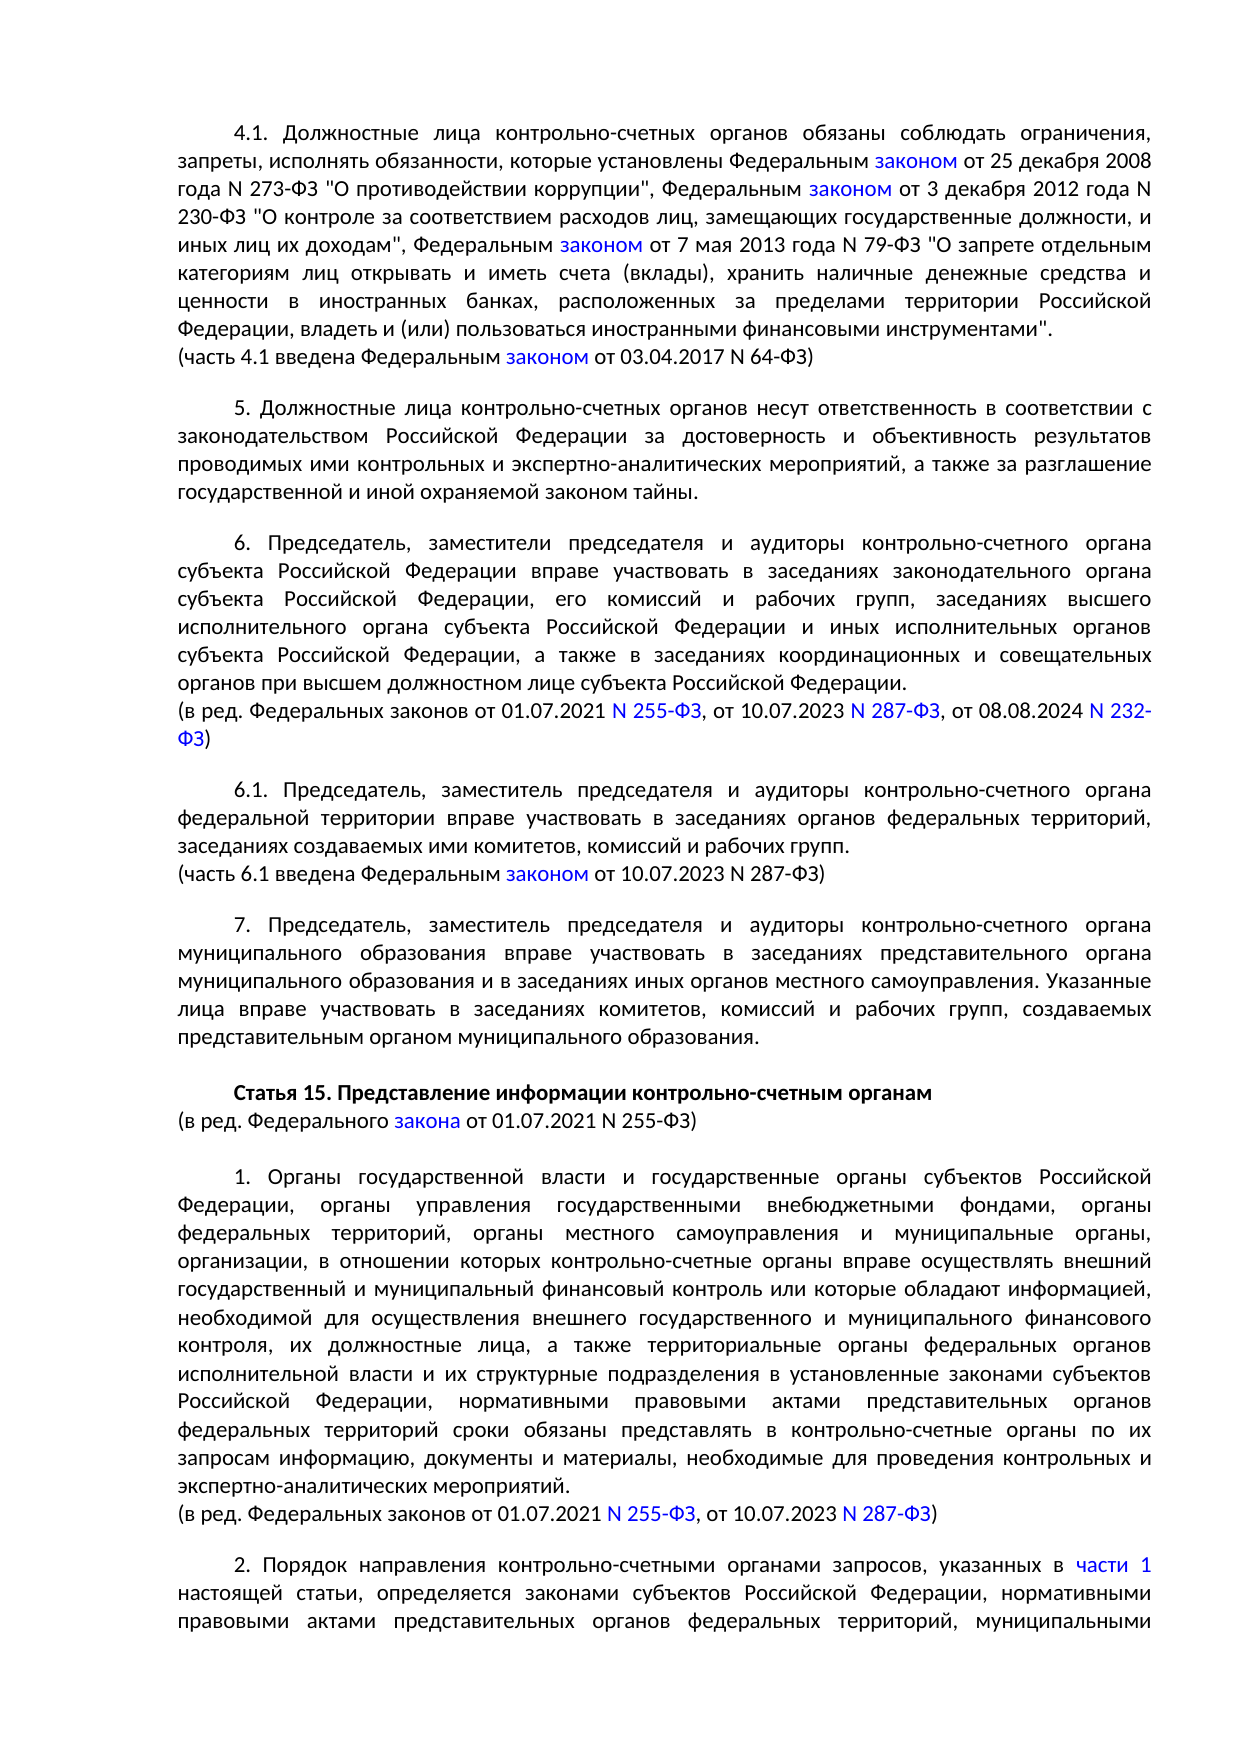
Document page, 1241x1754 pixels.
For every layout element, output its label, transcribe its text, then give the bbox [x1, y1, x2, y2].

text (часть 4.1 введена Федеральным законом от 03.04.2017 N 64-ФЗ) [177, 342, 1152, 370]
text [177, 1550, 1152, 1634]
text 1. Органы государственной власти и государственные органы субъектов Российской Федерации, органы управления государственными внебюджетными фондами, органы федеральных территорий, органы местного самоуправления и муниципальные органы, организации, в отношении которых контрольно-счетные органы вправе осуществлять внешний государственный и муниципальный финансовый контроль или которые обладают информацией, необходимой для осуществления внешнего государственного и муниципального финансового контроля, их должностные лица, а также территориальные органы федеральных органов исполнительной власти и их структурные подразделения в установленные законами субъектов Российской Федерации, нормативными правовыми актами представительных органов федеральных территорий сроки обязаны представлять в контрольно-счетные органы по их запросам информацию, документы и материалы, необходимые для проведения контрольных и экспертно-аналитических мероприятий. [177, 1162, 1152, 1499]
title Статья 15. Представление информации контрольно-счетным органам [177, 1078, 1152, 1106]
text 6.1. Председатель, заместитель председателя и аудиторы контрольно-счетного органа федеральной территории вправе участвовать в заседаниях органов федеральных территорий, заседаниях создаваемых ими комитетов, комиссий и рабочих групп. [177, 775, 1152, 859]
text (часть 6.1 введена Федеральным законом от 10.07.2023 N 287-ФЗ) [177, 859, 1152, 887]
text 4.1. Должностные лица контрольно-счетных органов обязаны соблюдать ограничения, запреты, исполнять обязанности, которые установлены Федеральным законом от 25 декабря 2008 года N 273-ФЗ "О противодействии коррупции", Федеральным законом от 3 декабря 2012 года N 230-ФЗ "О контроле за соответствием расходов лиц, замещающих государственные должности, и иных лиц их доходам", Федеральным законом от 7 мая 2013 года N 79-ФЗ "О запрете отдельным категориям лиц открывать и иметь счета (вклады), хранить наличные денежные средства и ценности в иностранных банках, расположенных за пределами территории Российской Федерации, владеть и (или) пользоваться иностранными финансовыми инструментами". [177, 118, 1152, 342]
text 7. Председатель, заместитель председателя и аудиторы контрольно-счетного органа муниципального образования вправе участвовать в заседаниях представительного органа муниципального образования и в заседаниях иных органов местного самоуправления. Указанные лица вправе участвовать в заседаниях комитетов, комиссий и рабочих групп, создаваемых представительным органом муниципального образования. [177, 910, 1152, 1050]
text (в ред. Федерального закона от 01.07.2021 N 255-ФЗ) [177, 1106, 1152, 1134]
text (в ред. Федеральных законов от 01.07.2021 N 255-ФЗ, от 10.07.2023 N 287-ФЗ) [177, 1499, 1152, 1527]
text (в ред. Федеральных законов от 01.07.2021 N 255-ФЗ, от 10.07.2023 N 287-ФЗ, от 08.08.2024 N 232-ФЗ) [177, 696, 1152, 752]
text 6. Председатель, заместители председателя и аудиторы контрольно-счетного органа субъекта Российской Федерации вправе участвовать в заседаниях законодательного органа субъекта Российской Федерации, его комиссий и рабочих групп, заседаниях высшего исполнительного органа субъекта Российской Федерации и иных исполнительных органов субъекта Российской Федерации, а также в заседаниях координационных и совещательных органов при высшем должностном лице субъекта Российской Федерации. [177, 528, 1152, 696]
text 5. Должностные лица контрольно-счетных органов несут ответственность в соответствии с законодательством Российской Федерации за достоверность и объективность результатов проводимых ими контрольных и экспертно-аналитических мероприятий, а также за разглашение государственной и иной охраняемой законом тайны. [177, 393, 1152, 505]
